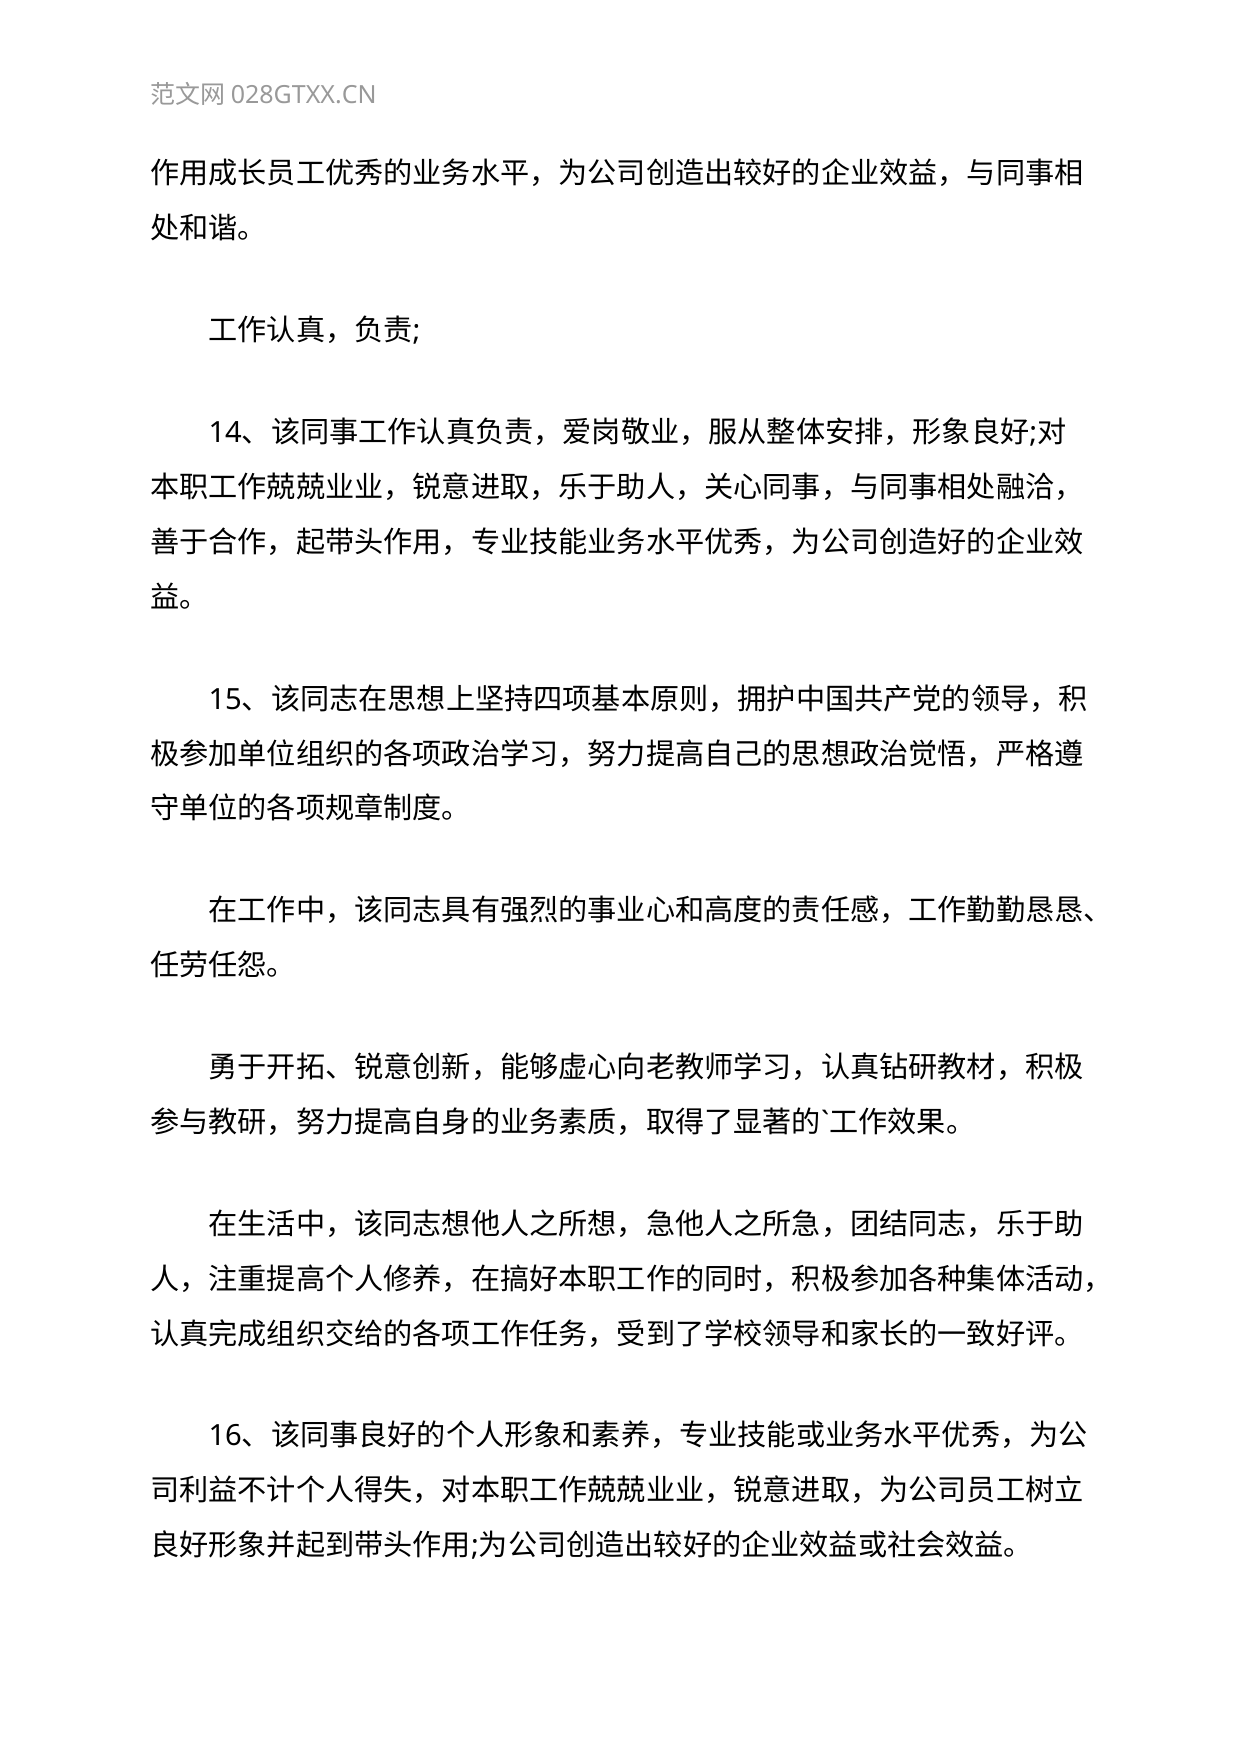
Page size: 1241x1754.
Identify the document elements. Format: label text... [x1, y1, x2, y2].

text 勇于开拓、锐意创新，能够虚心向老教师学习，认真钻研教材，积极参与教研，努力提高自身的业务素质，取得了显著的`工作效果。 [150, 1043, 1090, 1141]
text 16、该同事良好的个人形象和素养，专业技能或业务水平优秀，为公司利益不计个人得失，对本职工作兢兢业业，锐意进取，为公司员工树立良好形象并起到带头作用;为公司创造出较好的企业效益或社会效益。 [150, 1412, 1090, 1564]
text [150, 150, 1090, 247]
text 15、该同志在思想上坚持四项基本原则，拥护中国共产党的领导，积极参加单位组织的各项政治学习，努力提高自己的思想政治觉悟，严格遵守单位的各项规章制度。 [150, 675, 1090, 827]
text 在生活中，该同志想他人之所想，急他人之所急，团结同志，乐于助人，注重提高个人修养，在搞好本职工作的同时，积极参加各种集体活动，认真完成组织交给的各项工作任务，受到了学校领导和家长的一致好评。 [150, 1200, 1090, 1352]
text 工作认真，负责; [150, 307, 1090, 349]
text 在工作中，该同志具有强烈的事业心和高度的责任感，工作勤勤恳恳、任劳任怨。 [150, 887, 1090, 984]
text 14、该同事工作认真负责，爱岗敬业，服从整体安排，形象良好;对本职工作兢兢业业，锐意进取，乐于助人，关心同事，与同事相处融洽，善于合作，起带头作用，专业技能业务水平优秀，为公司创造好的企业效益。 [150, 409, 1090, 616]
